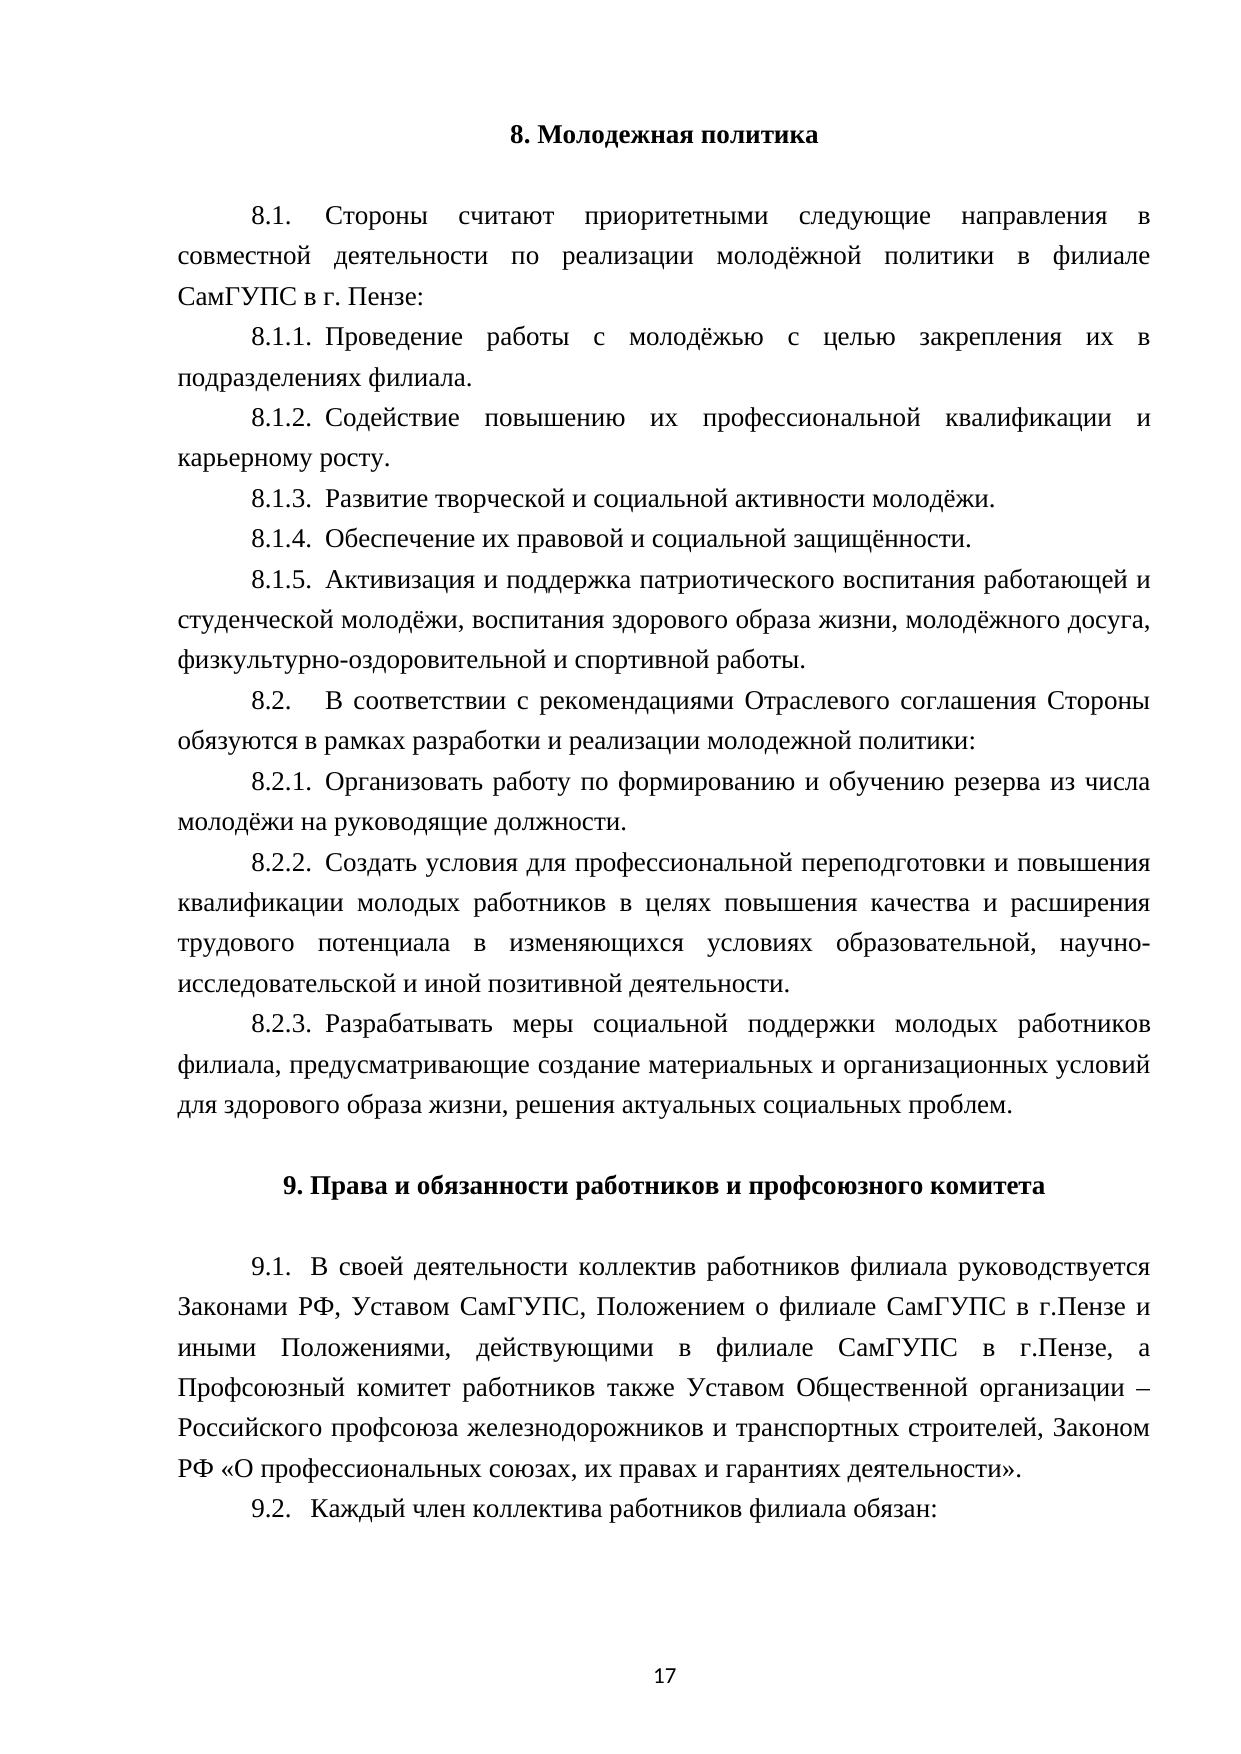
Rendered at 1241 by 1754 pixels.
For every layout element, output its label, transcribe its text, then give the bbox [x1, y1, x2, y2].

text 9. Права и обязанности работников и профсоюзного комитета [177, 1169, 1152, 1200]
text 8. Молодежная политика [177, 118, 1152, 149]
text 8.1. Стороны считают приоритетными следующие направления в совместной деятельности по реализации молодёжной политики в филиале СамГУПС в г. Пензе: [177, 199, 1152, 311]
text 8.2.2. Создать условия для профессиональной переподготовки и повышения квалификации молодых работников в целях повышения качества и расширения трудового потенциала в изменяющихся условиях образовательной, научно-исследовательской и иной позитивной деятельности. [177, 846, 1152, 998]
text 8.1.2. Содействие повышению их профессиональной квалификации и карьерному росту. [177, 401, 1152, 473]
text 8.1.5. Активизация и поддержка патриотического воспитания работающей и студенческой молодёжи, воспитания здорового образа жизни, молодёжного досуга, физкультурно-оздоровительной и спортивной работы. [177, 563, 1152, 675]
text 9.1. В своей деятельности коллектив работников филиала руководствуется Законами РФ, Уставом СамГУПС, Положением о филиале СамГУПС в г.Пензе и иными Положениями, действующими в филиале СамГУПС в г.Пензе, а Профсоюзный комитет работников также Уставом Общественной организации – Российского профсоюза железнодорожников и транспортных строителей, Законом РФ «О профессиональных союзах, их правах и гарантиях деятельности». [177, 1250, 1152, 1483]
text 8.2. В соответствии с рекомендациями Отраслевого соглашения Стороны обязуются в рамках разработки и реализации молодежной политики: [177, 684, 1152, 756]
text 9.2. Каждый член коллектива работников филиала обязан: [177, 1492, 1152, 1523]
text 8.2.3. Разрабатывать меры социальной поддержки молодых работников филиала, предусматривающие создание материальных и организационных условий для здорового образа жизни, решения актуальных социальных проблем. [177, 1007, 1152, 1119]
text 8.1.1. Проведение работы с молодёжью с целью закрепления их в подразделениях филиала. [177, 320, 1152, 392]
text 8.1.4. Обеспечение их правовой и социальной защищённости. [177, 522, 1152, 553]
text 8.2.1. Организовать работу по формированию и обучению резерва из числа молодёжи на руководящие должности. [177, 765, 1152, 836]
text 8.1.3. Развитие творческой и социальной активности молодёжи. [177, 482, 1152, 513]
